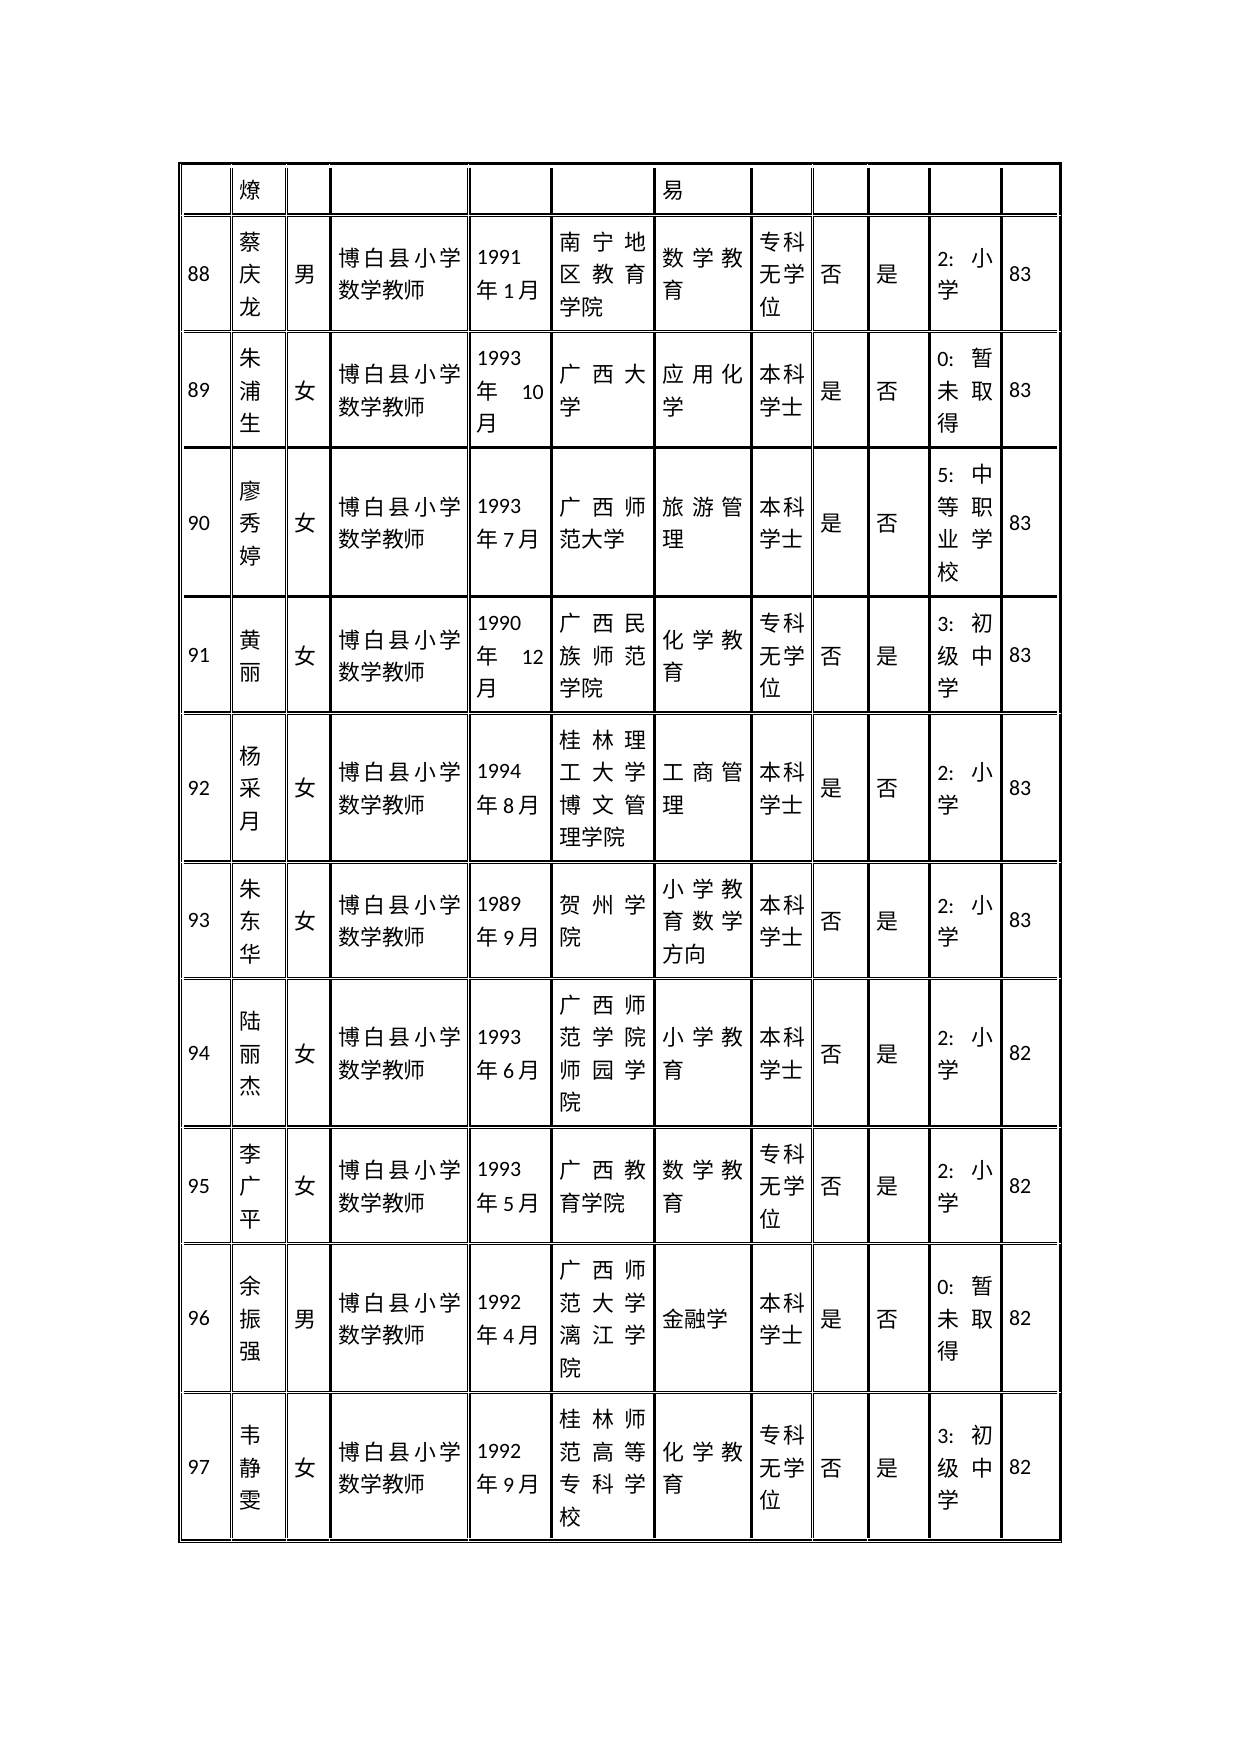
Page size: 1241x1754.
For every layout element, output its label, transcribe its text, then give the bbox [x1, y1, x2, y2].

table_cell 小学教育 [656, 980, 750, 1125]
table_cell 1992年9月 [469, 1394, 551, 1539]
table_cell 82 [1003, 1125, 1060, 1242]
table_cell 廖秀婷 [233, 449, 285, 595]
table_cell 否 [870, 715, 928, 860]
table_cell 2:小学 [931, 1129, 1000, 1242]
table_cell 82 [1003, 976, 1060, 1125]
table_cell 旅游管理 [656, 449, 750, 595]
table_cell 化学教育 [654, 1394, 751, 1539]
table_cell 博白县小学数学教师 [332, 333, 467, 446]
table_cell 本科学士 [751, 165, 813, 213]
table_cell 博白县小学数学教师 [332, 1245, 467, 1391]
table_cell 化学教育 [656, 598, 750, 711]
table_cell 97 [180, 1391, 231, 1539]
table_cell 本科学士 [753, 1245, 811, 1391]
table_cell 否 [814, 598, 867, 711]
table_cell 是 [870, 217, 928, 330]
table_cell 李开燎 [231, 165, 287, 213]
table_cell 1993年6月 [471, 980, 550, 1125]
table_cell 89 [180, 330, 231, 446]
table_cell 否 [870, 449, 928, 595]
table_cell 否 [814, 980, 867, 1125]
table_cell 83 [1003, 711, 1060, 860]
table_cell 84 [1001, 165, 1059, 213]
table_cell 是 [870, 1129, 928, 1242]
table_cell 广西民族师范学院 [553, 598, 653, 711]
table_cell 是 [814, 715, 867, 860]
table_cell 否 [814, 217, 867, 330]
table_cell 1993年7月 [471, 449, 550, 595]
table_cell 3:初级中学 [931, 598, 1000, 711]
table_cell 博白县小学数学教师 [332, 217, 467, 330]
table_cell 女 [288, 598, 329, 711]
table_cell 2:小学 [931, 715, 1000, 860]
table_cell 2:小学 [931, 864, 1000, 976]
table_cell 否 [870, 333, 928, 446]
table_cell 博白县小学数学教师 [330, 1391, 469, 1539]
table_cell 李广平 [233, 1129, 285, 1242]
table_cell 是 [814, 449, 867, 595]
table_cell 女 [288, 333, 329, 446]
table_cell 专科无学位 [751, 1394, 813, 1539]
table_cell 1994年8月 [471, 715, 550, 860]
table_cell 是 [870, 598, 928, 711]
table_cell 杨采月 [233, 715, 285, 860]
table_cell 否 [813, 1394, 868, 1539]
table_cell 1991年1月 [471, 217, 550, 330]
table_cell 女 [288, 1129, 329, 1242]
table_cell 工商管理 [656, 715, 750, 860]
table_cell 本科学士 [753, 449, 811, 595]
table_cell 83 [1003, 446, 1059, 595]
table_cell 2:小学 [931, 980, 1000, 1125]
table_cell 否 [813, 164, 868, 213]
table_cell 男 [287, 164, 330, 213]
table_cell 5:中等职业学校 [931, 449, 1000, 595]
table_cell 是 [868, 1394, 929, 1539]
table_cell 否 [868, 165, 929, 213]
table_cell 88 [182, 213, 230, 330]
table_cell 0:暂未取得 [931, 333, 1000, 446]
table_cell 专科无学位 [753, 598, 811, 711]
table_cell 余振强 [233, 1245, 285, 1391]
table_cell 3:初级中学 [929, 1394, 1001, 1539]
table_cell 1993年10月 [471, 333, 550, 446]
table_cell 否 [814, 864, 867, 976]
table_cell 1989年9月 [471, 864, 550, 976]
table_cell 本科学士 [753, 333, 811, 446]
table_cell 陆丽杰 [233, 980, 285, 1125]
table_cell 博白县小学数学教师 [330, 164, 469, 213]
table_cell 黄丽 [233, 598, 285, 711]
table_cell 是 [814, 333, 867, 446]
table_cell 1988年9月 [469, 165, 551, 213]
table_cell 博白县小学数学教师 [332, 1129, 467, 1242]
table_cell 广西教育学院 [553, 1129, 653, 1242]
table_cell 桂林理工大学博文管理学院 [553, 715, 653, 860]
table_cell 1990年12月 [471, 598, 550, 711]
table_cell 女 [288, 864, 329, 976]
table_cell 1993年5月 [471, 1129, 550, 1242]
table_cell 博白县小学数学教师 [332, 864, 467, 976]
table_cell 男 [288, 217, 329, 330]
table_cell 广西大学 [553, 333, 653, 446]
table_cell 女 [288, 980, 329, 1125]
table_cell 桂林师范高等专科学校 [551, 1394, 654, 1539]
table_cell 博白县小学数学教师 [332, 598, 467, 711]
table_cell 83 [1003, 860, 1060, 976]
table_cell 82 [1001, 1242, 1061, 1391]
table_cell 95 [182, 1125, 230, 1242]
table_cell 87 [182, 165, 231, 213]
table_cell 女 [288, 449, 329, 595]
table_cell 82 [1001, 1391, 1061, 1539]
table_cell 2:小学 [931, 217, 1000, 330]
table_cell 小学教育数学方向 [656, 864, 750, 976]
table_cell 2:小学 [929, 165, 1001, 213]
table_cell 专科无学位 [753, 1129, 811, 1242]
table_cell 否 [870, 1245, 928, 1391]
table_cell 92 [182, 711, 230, 860]
table_cell 1992年4月 [471, 1245, 550, 1391]
table_cell 广西财经学院 [551, 165, 654, 213]
table_cell 是 [870, 864, 928, 976]
table_cell 蔡庆龙 [233, 217, 285, 330]
table_cell 朱浦生 [233, 333, 285, 446]
table_cell 83 [1001, 330, 1061, 446]
table_cell 83 [1003, 595, 1059, 711]
table_cell 93 [182, 860, 230, 976]
table_cell 广西师范大学漓江学院 [553, 1245, 653, 1391]
table_cell 韦静雯 [231, 1394, 287, 1539]
table_cell 广西师范学院师园学院 [553, 980, 653, 1125]
table_cell 是 [814, 1245, 867, 1391]
table_cell 广西师范大学 [553, 449, 653, 595]
table_cell 贺州学院 [553, 864, 653, 976]
table_cell 南宁地区教育学院 [553, 217, 653, 330]
table_cell 91 [182, 595, 230, 711]
table_cell 金融学 [656, 1245, 750, 1391]
table_cell 0:暂未取得 [931, 1245, 1000, 1391]
table_cell 数学教育 [656, 1129, 750, 1242]
table_cell 专科无学位 [753, 217, 811, 330]
table_cell 男 [288, 1245, 329, 1391]
table_cell 朱东华 [233, 864, 285, 976]
table_cell 国际经济与贸易 [654, 165, 751, 213]
table_cell 本科学士 [753, 980, 811, 1125]
table_cell 数学教育 [656, 217, 750, 330]
table_cell 否 [814, 1129, 867, 1242]
table_cell 83 [1003, 213, 1060, 330]
table_cell 女 [288, 715, 329, 860]
table_cell 博白县小学数学教师 [332, 980, 467, 1125]
table_cell 90 [182, 446, 230, 595]
table_cell 96 [180, 1242, 231, 1391]
table_cell 本科学士 [753, 864, 811, 976]
table_cell 是 [870, 980, 928, 1125]
table_cell 本科学士 [753, 715, 811, 860]
table_cell 博白县小学数学教师 [332, 449, 467, 595]
table_cell 94 [182, 976, 230, 1125]
table_cell 应用化学 [656, 333, 750, 446]
table_cell 博白县小学数学教师 [332, 715, 467, 860]
table_cell 女 [287, 1394, 330, 1539]
